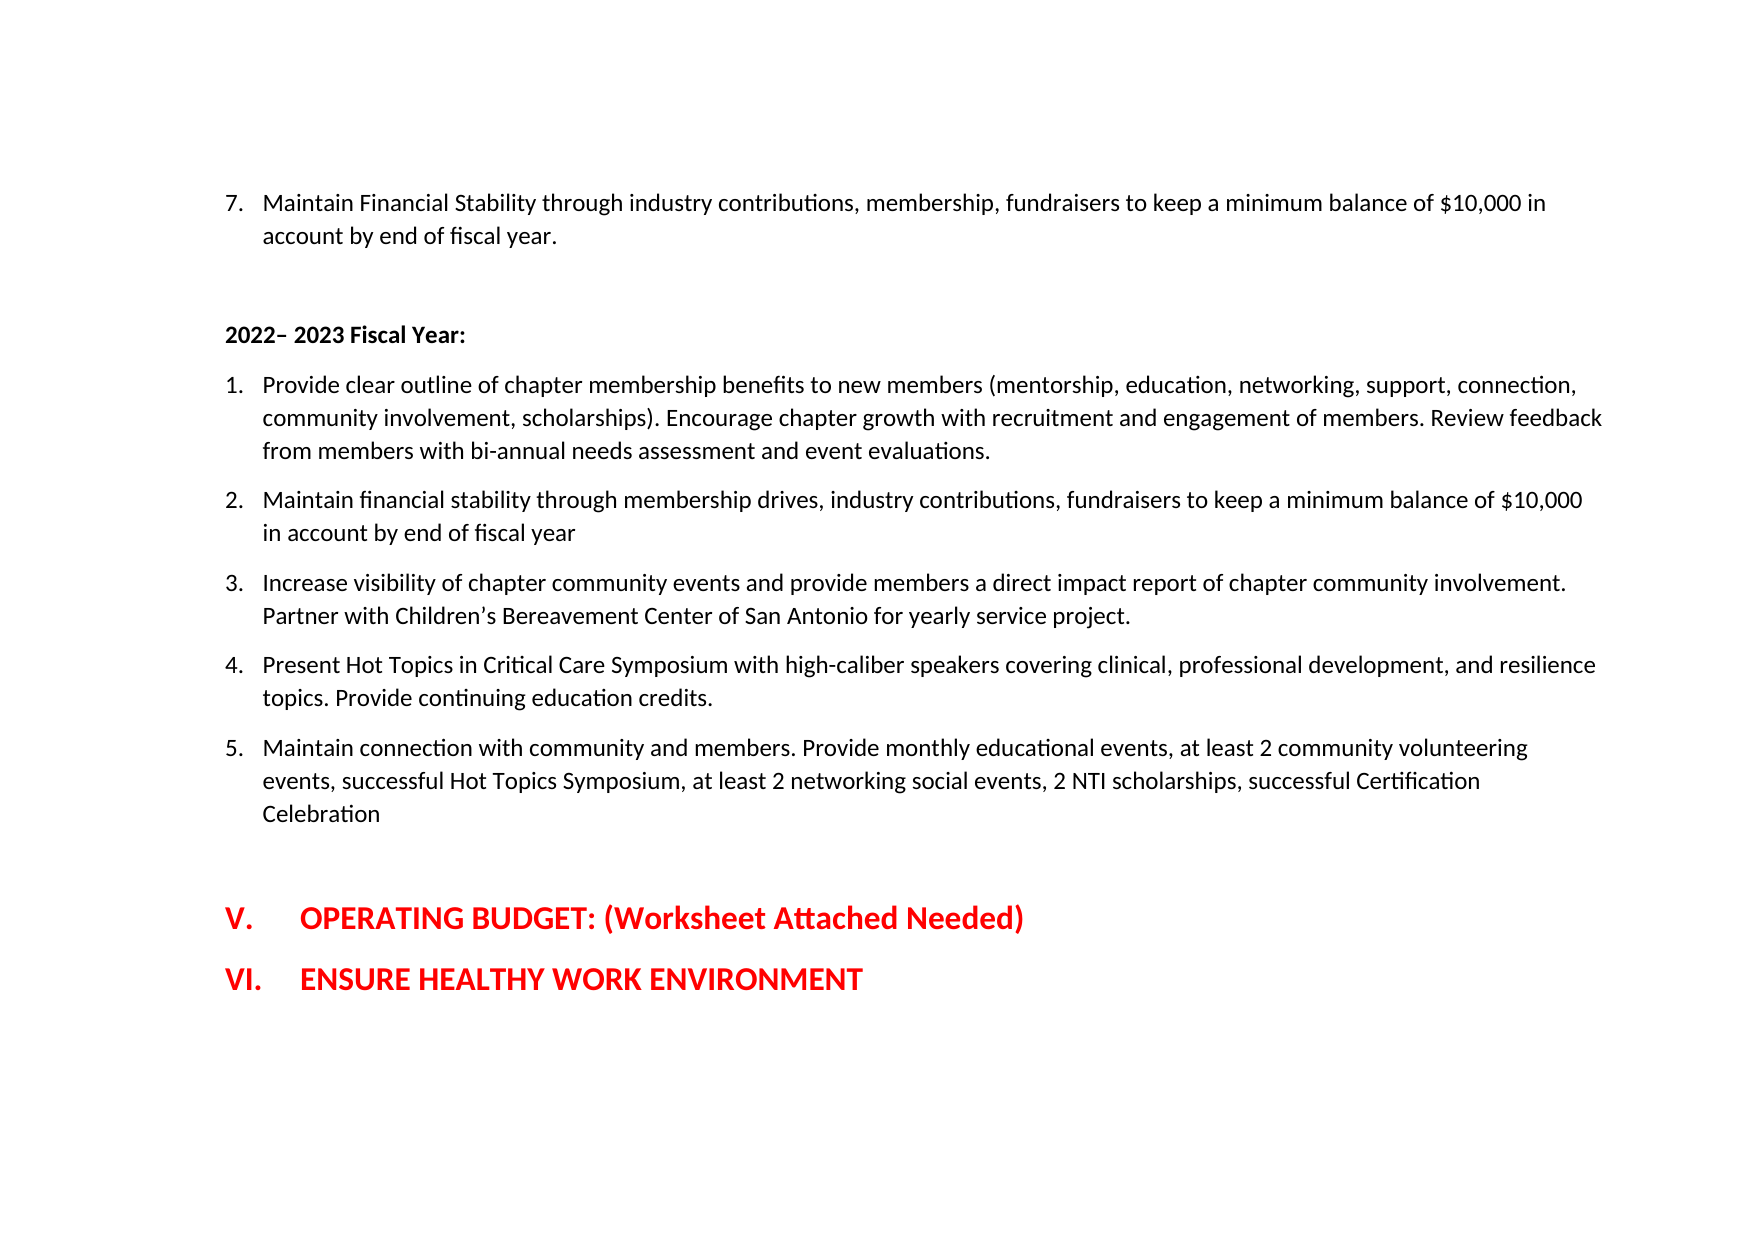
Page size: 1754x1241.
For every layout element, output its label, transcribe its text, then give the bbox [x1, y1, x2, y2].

list ENSURE HEALTHY WORK ENVIRONMENT [225, 958, 1604, 998]
list Present Hot Topics in Critical Care Symposium with high-caliber speakers covering clinical, professional development, and resilience topics. Provide continuing education credits. [225, 649, 1604, 713]
text 2022– 2023 Fiscal Year: [225, 319, 1604, 350]
list Provide clear outline of chapter membership benefits to new members (mentorship, education, networking, support, connection, community involvement, scholarships). Encourage chapter growth with recruitment and engagement of members. Review feedback from members with bi-annual needs assessment and event evaluations. [225, 369, 1604, 466]
list Increase visibility of chapter community events and provide members a direct impact report of chapter community involvement. Partner with Children’s Bereavement Center of San Antonio for yearly service project. [225, 567, 1604, 631]
list Maintain financial stability through membership drives, industry contributions, fundraisers to keep a minimum balance of $10,000 in account by end of fiscal year [225, 484, 1604, 548]
list Maintain connection with community and members. Provide monthly educational events, at least 2 community volunteering events, successful Hot Topics Symposium, at least 2 networking social events, 2 NTI scholarships, successful Certification Celebration [225, 732, 1604, 828]
list Maintain Financial Stability through industry contributions, membership, fundraisers to keep a minimum balance of $10,000 in account by end of fiscal year. [225, 187, 1604, 251]
list OPERATING BUDGET: (Worksheet Attached Needed) [225, 897, 1604, 938]
